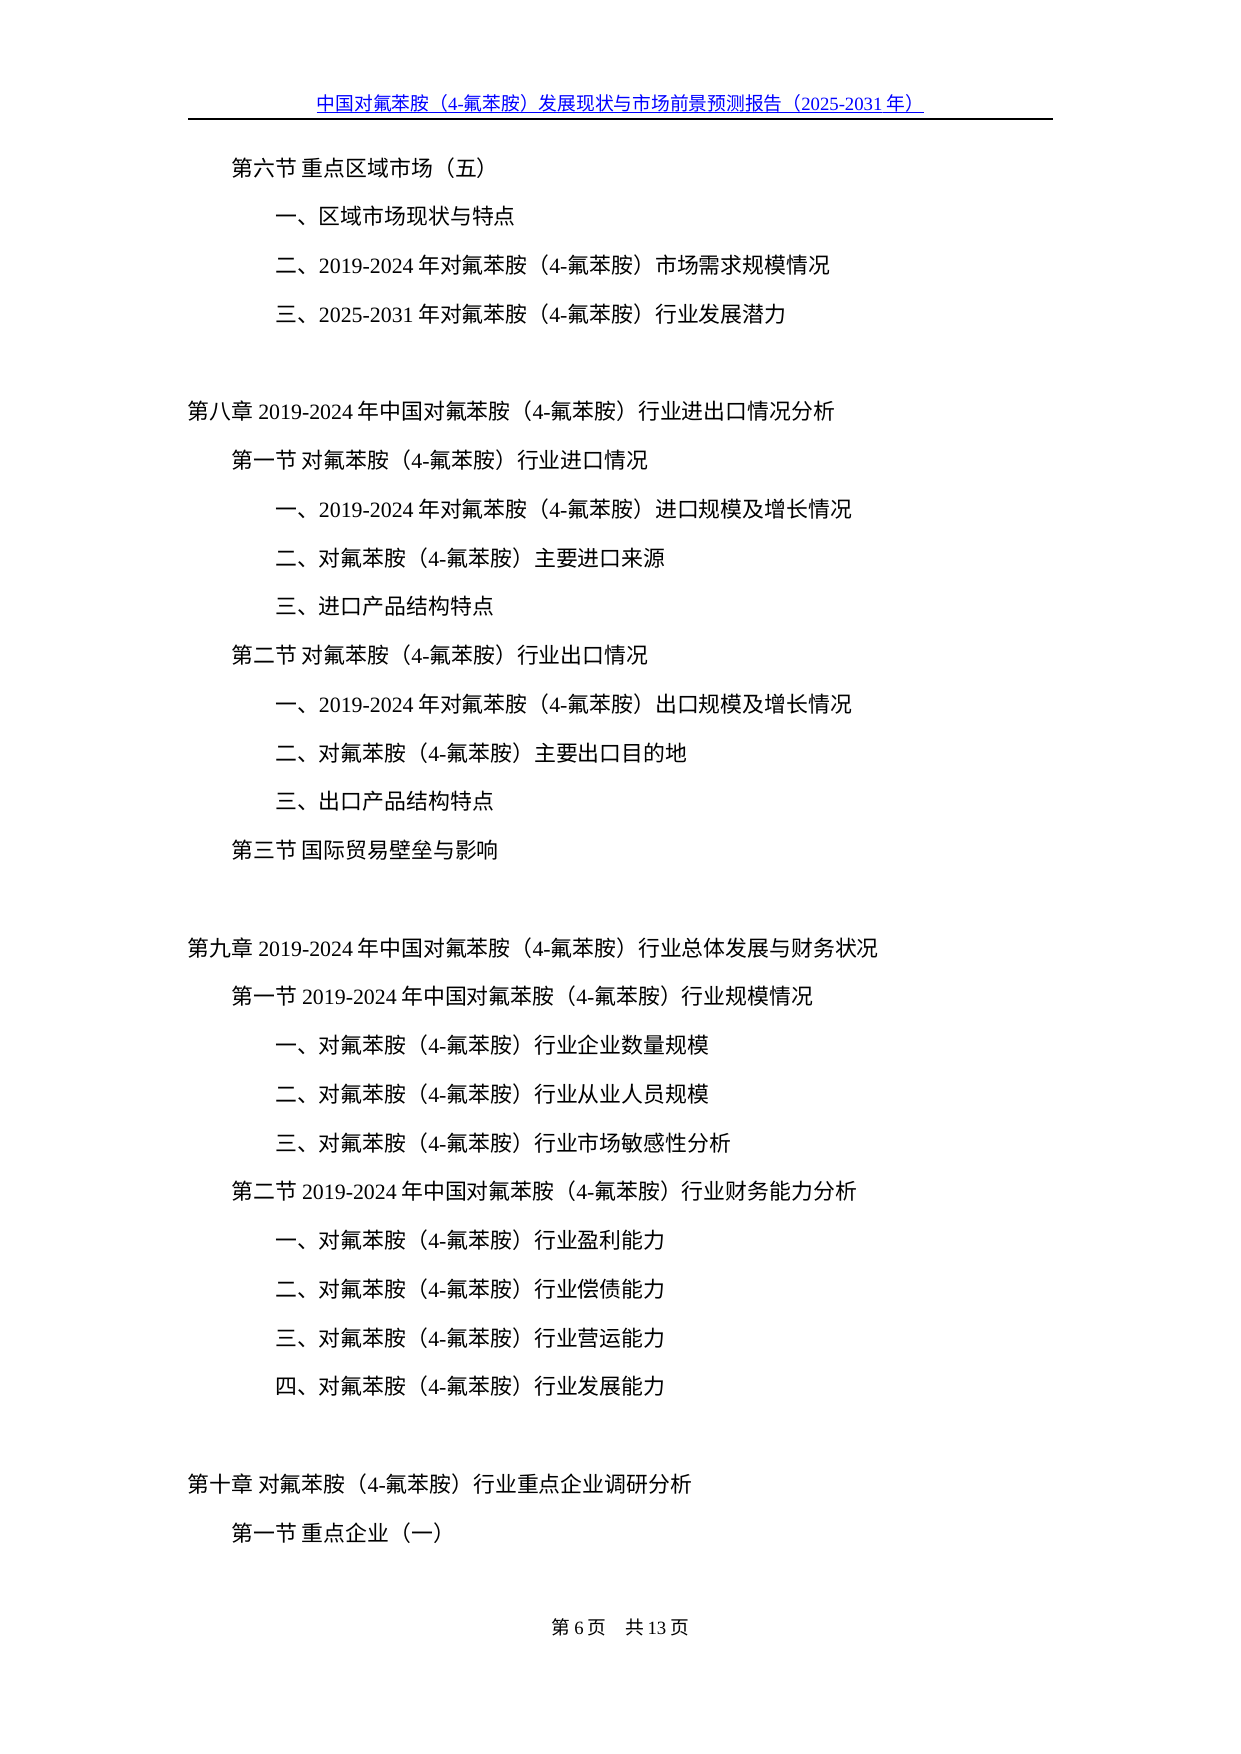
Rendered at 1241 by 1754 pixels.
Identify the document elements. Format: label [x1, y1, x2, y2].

text [187, 150, 1053, 1548]
